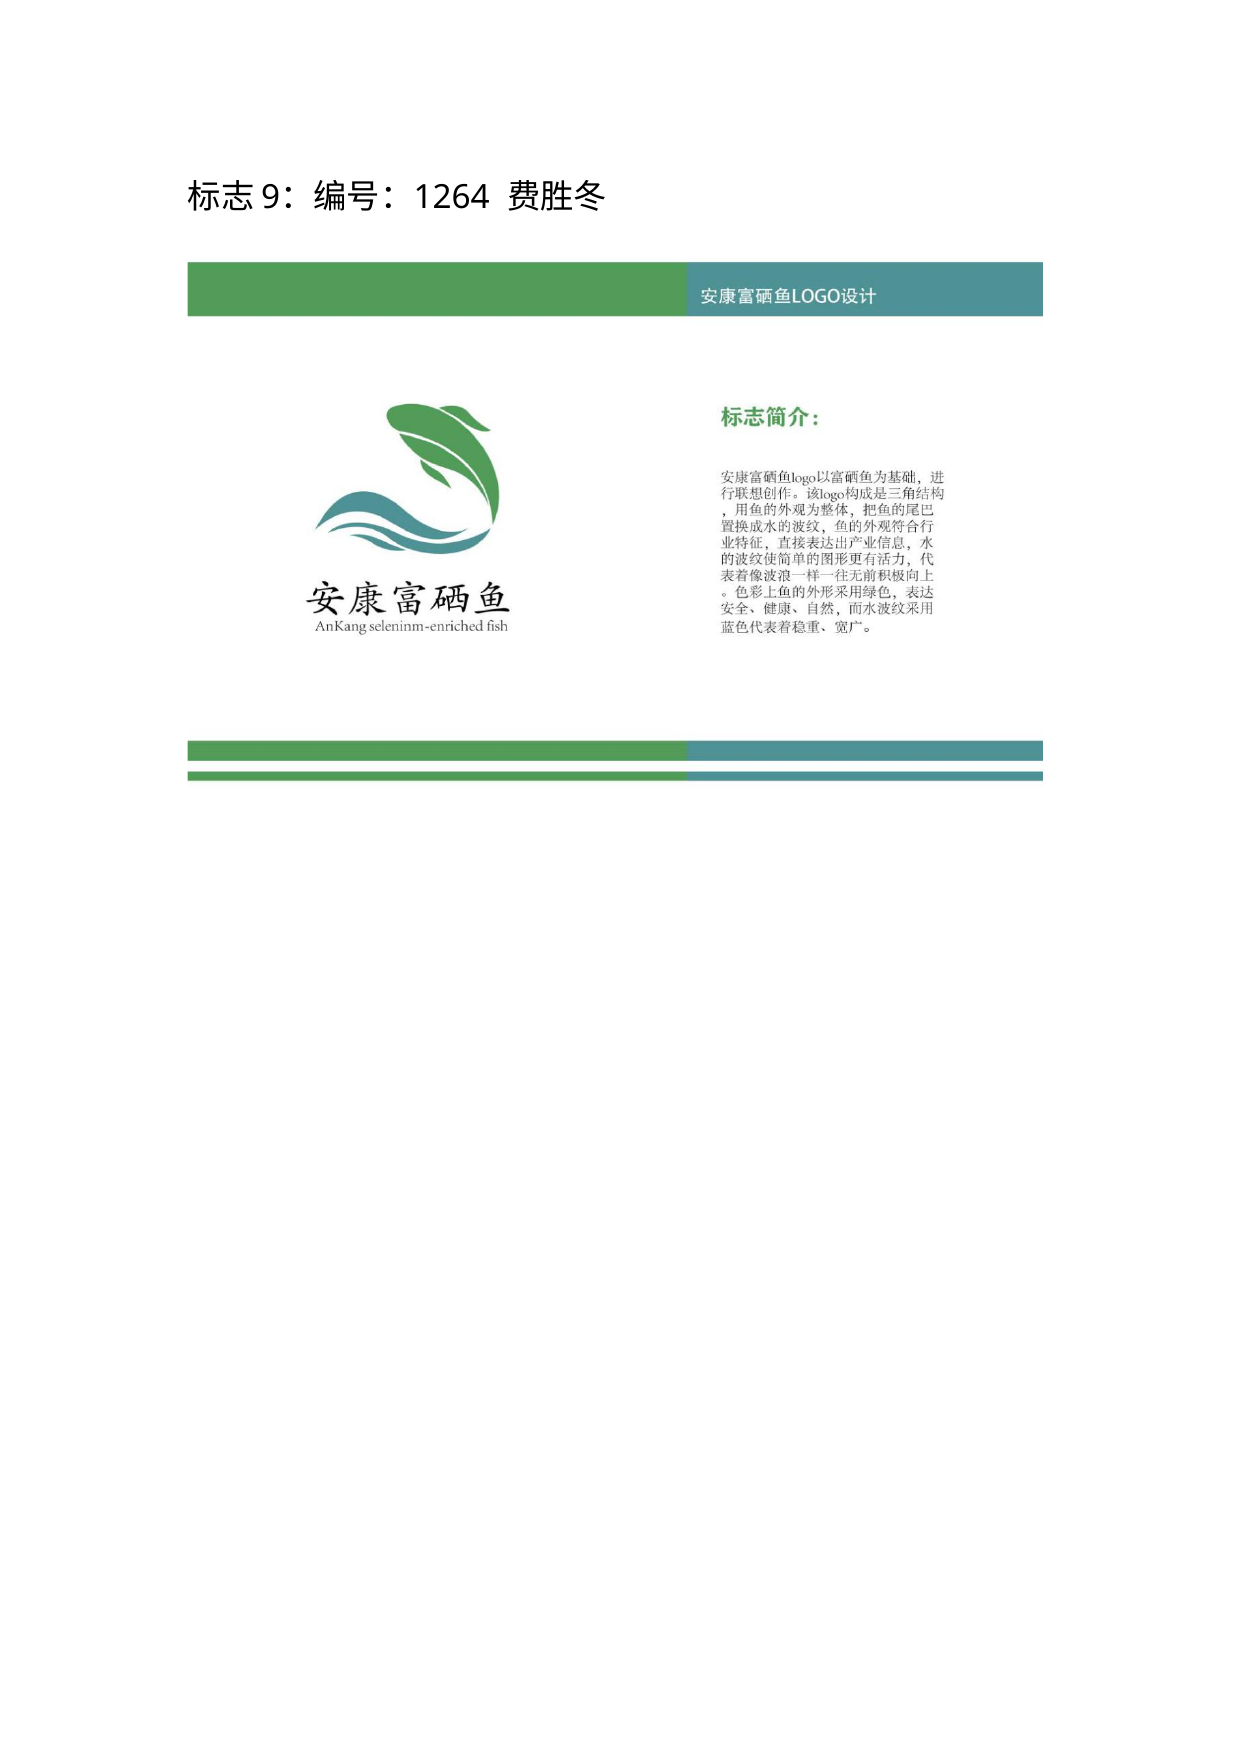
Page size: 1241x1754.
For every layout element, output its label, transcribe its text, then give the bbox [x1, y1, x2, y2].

list 标志9：编号：1264 费胜冬 [187, 162, 1053, 227]
picture [187, 227, 1043, 808]
